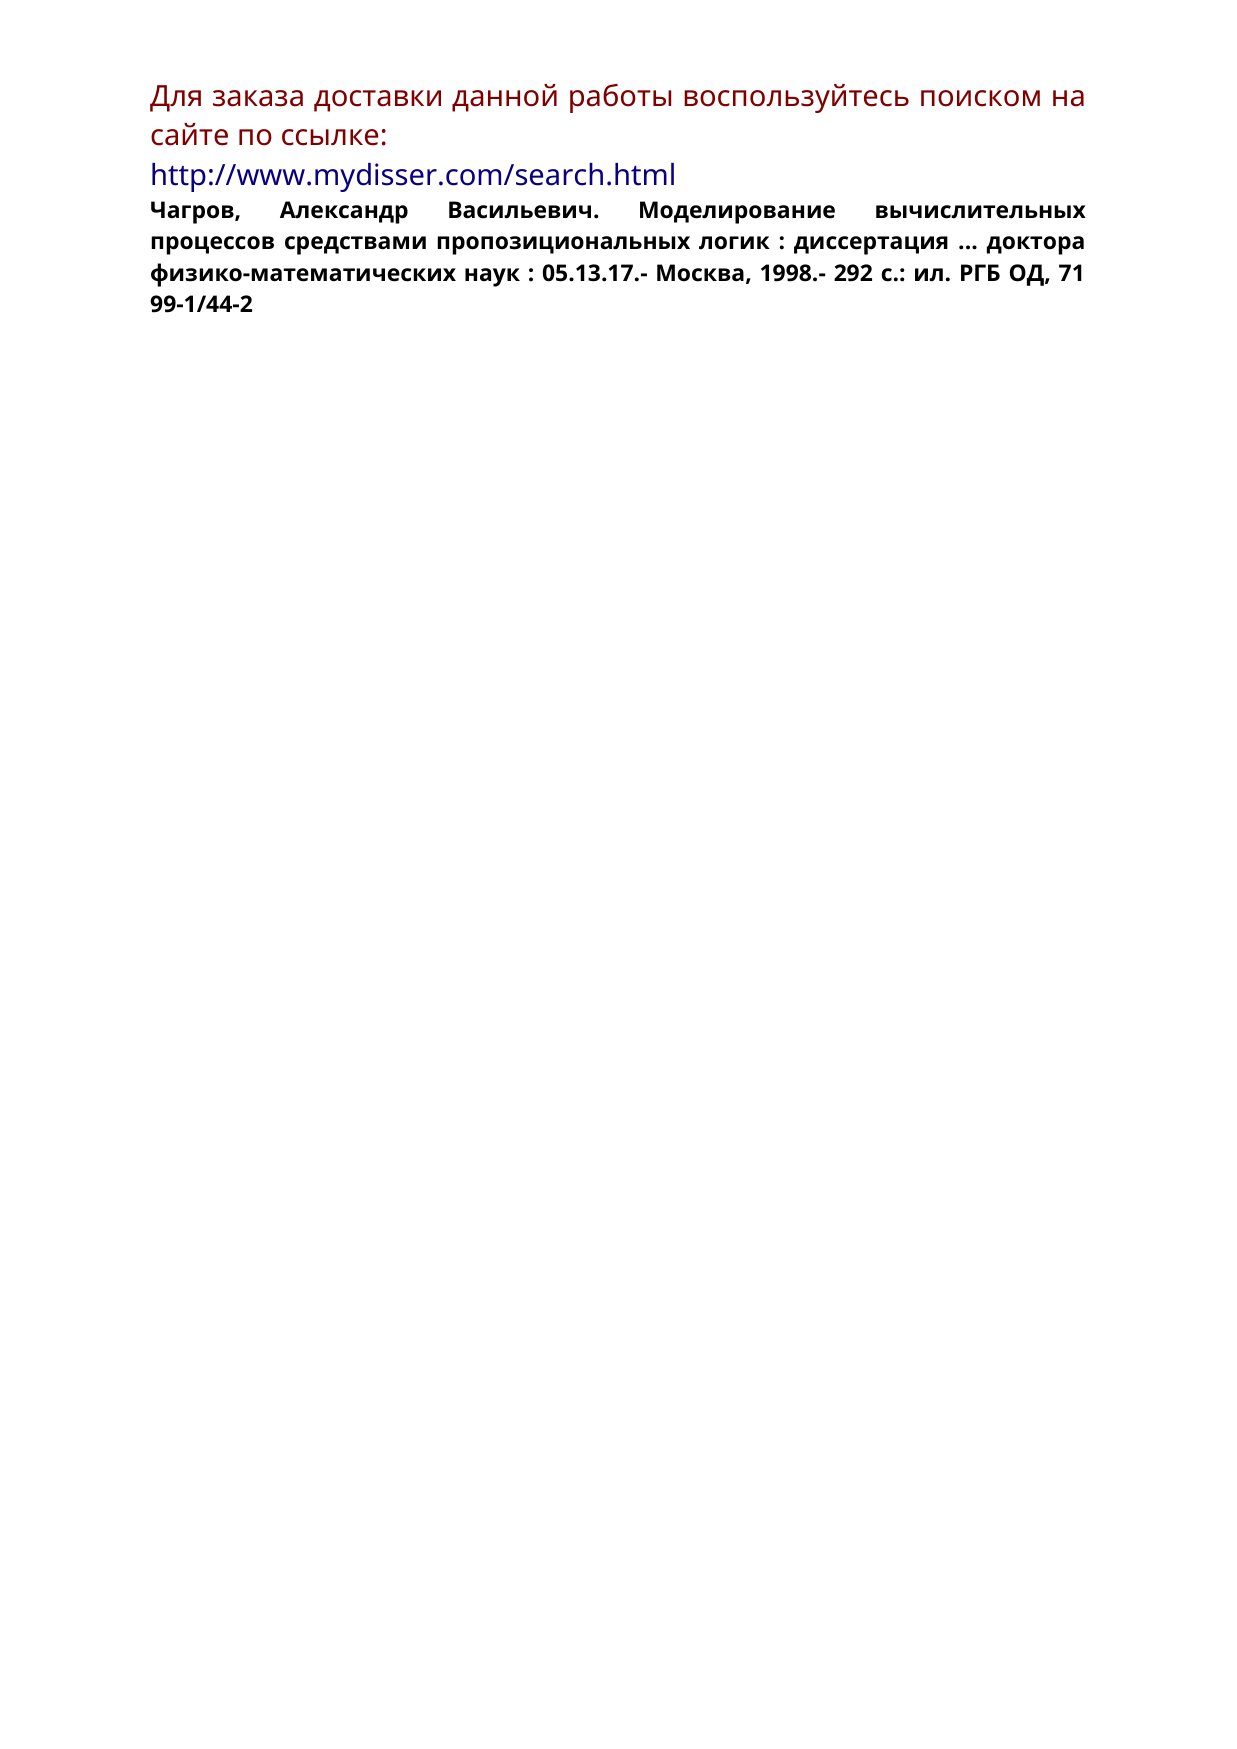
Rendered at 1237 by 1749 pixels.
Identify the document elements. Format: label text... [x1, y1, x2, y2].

text Чагров, Александр Васильевич. Моделирование вычислительных процессов средствами пропозициональных логик : диссертация ... доктора физико-математических наук : 05.13.17.- Москва, 1998.- 292 с.: ил. РГБ ОД, 71 99-1/44-2 [150, 194, 1086, 319]
